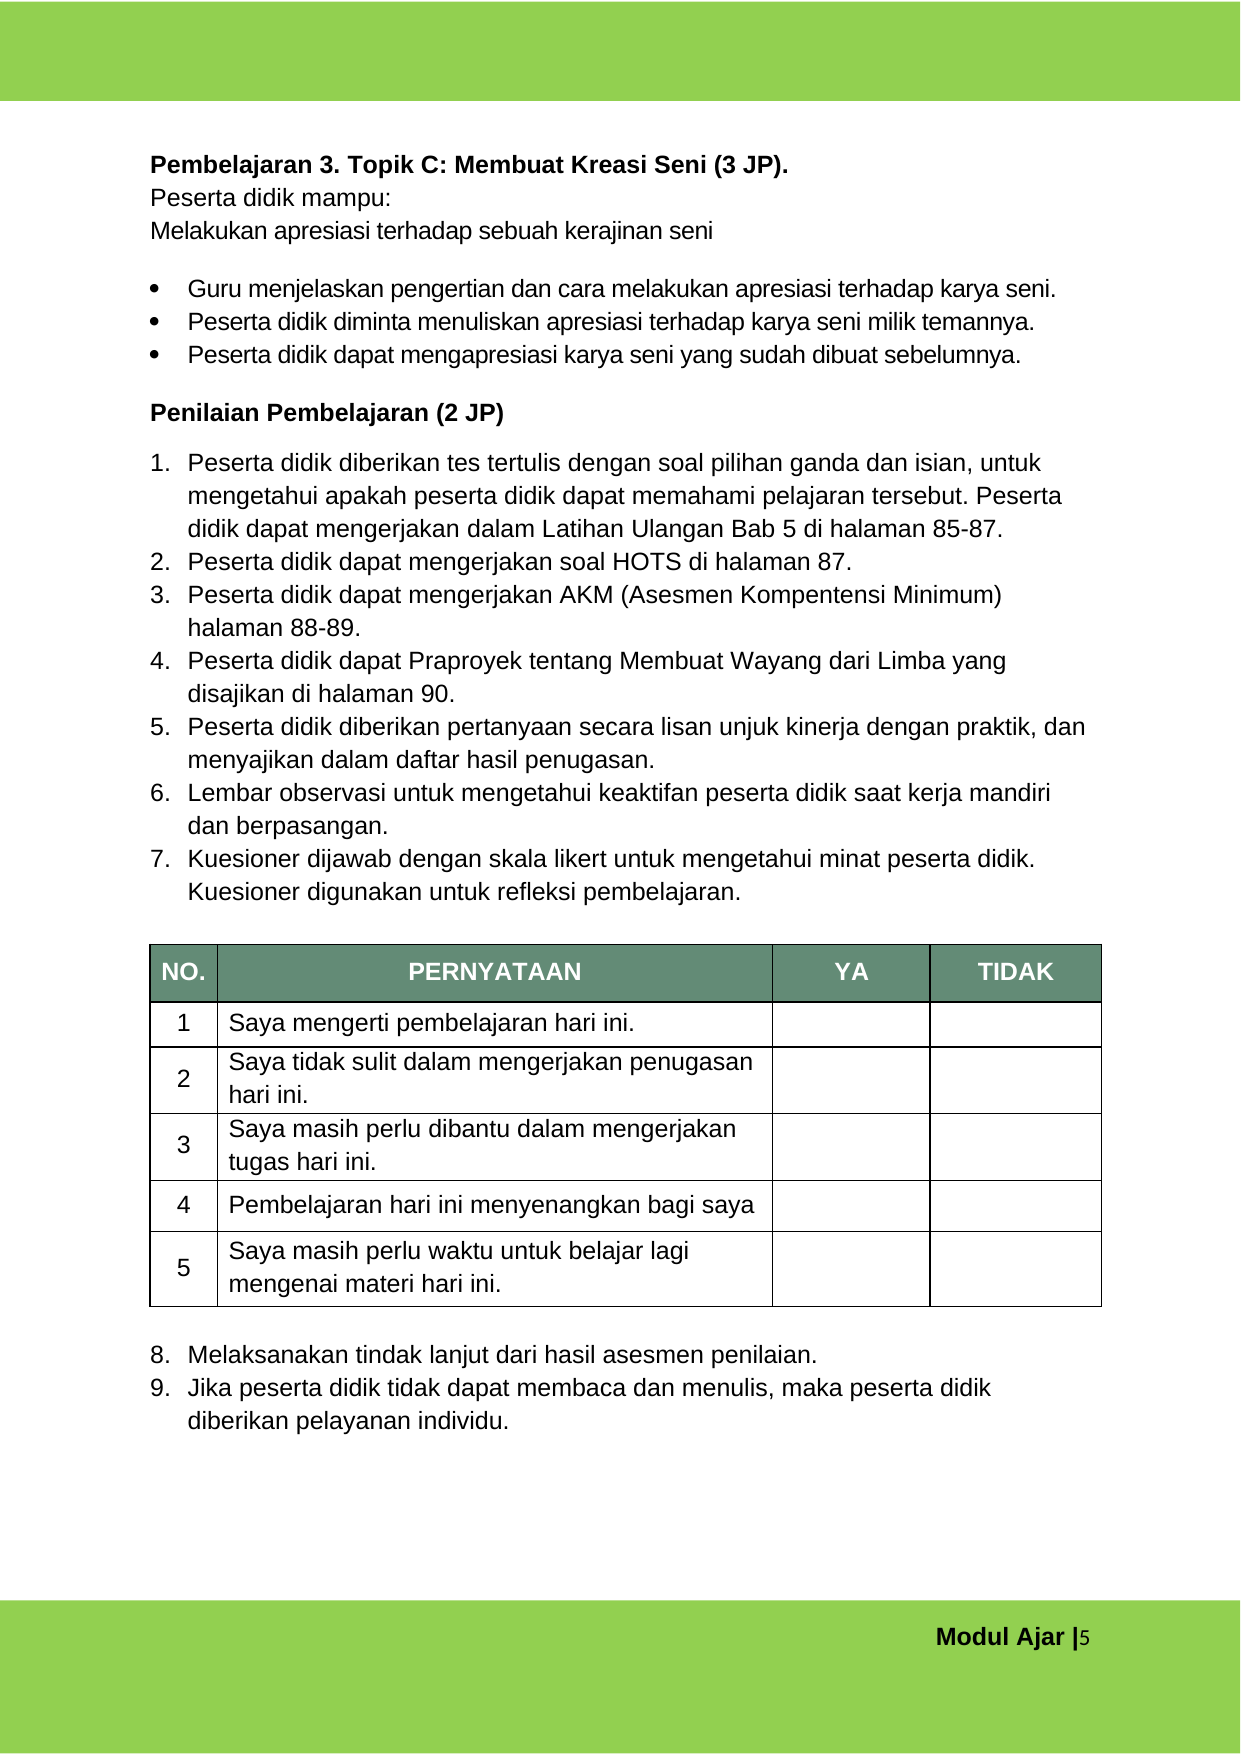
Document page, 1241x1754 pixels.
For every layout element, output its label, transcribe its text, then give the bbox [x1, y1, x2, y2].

table_cell Saya masih perlu dibantu dalam mengerjakan tugas hari ini. [218, 1114, 772, 1180]
list Peserta didik diberikan tes tertulis dengan soal pilihan ganda dan isian, untuk mengetahui apakah peserta didik dapat memahami pelajaran tersebut. Peserta didik dapat mengerjakan dalam Latihan Ulangan Bab 5 di halaman 85-87. [150, 448, 1090, 543]
table_cell Saya tidak sulit dalam mengerjakan penugasan hari ini. [218, 1048, 772, 1113]
text Penilaian Pembelajaran (2 JP) [150, 398, 1090, 427]
table_cell Pembelajaran hari ini menyenangkan bagi saya [218, 1181, 772, 1231]
list Melaksanakan tindak lanjut dari hasil asesmen penilaian. [150, 1340, 1090, 1369]
table_cell Saya masih perlu waktu untuk belajar lagi mengenai materi hari ini. [218, 1232, 772, 1306]
table_cell 1 [151, 1003, 217, 1046]
table_header PERNYATAAN [218, 945, 772, 1001]
text Melakukan apresiasi terhadap sebuah kerajinan seni [150, 216, 1090, 245]
list Peserta didik diberikan pertanyaan secara lisan unjuk kinerja dengan praktik, dan menyajikan dalam daftar hasil penugasan. [150, 712, 1090, 774]
text Peserta didik mampu: [150, 183, 1090, 212]
list Lembar observasi untuk mengetahui keaktifan peserta didik saat kerja mandiri dan berpasangan. [150, 778, 1090, 840]
table_cell [931, 1181, 1101, 1231]
table_cell [931, 1232, 1101, 1306]
table_cell [931, 1114, 1101, 1180]
table_cell 4 [151, 1181, 217, 1231]
table_header TIDAK [931, 945, 1101, 1001]
list Kuesioner dijawab dengan skala likert untuk mengetahui minat peserta didik. Kuesioner digunakan untuk refleksi pembelajaran. [150, 844, 1090, 906]
table_cell [773, 1181, 929, 1231]
table_cell [931, 1048, 1101, 1113]
list Peserta didik dapat mengerjakan AKM (Asesmen Kompentensi Minimum) halaman 88-89. [150, 580, 1090, 642]
table_cell 2 [151, 1048, 217, 1113]
list Jika peserta didik tidak dapat membaca dan menulis, maka peserta didik diberikan pelayanan individu. [150, 1373, 1090, 1435]
table_cell [773, 1003, 929, 1046]
table_header YA [773, 945, 929, 1001]
table_cell [773, 1232, 929, 1306]
table_cell [931, 1003, 1101, 1046]
table_cell [773, 1048, 929, 1113]
list Peserta didik dapat mengerjakan soal HOTS di halaman 87. [150, 547, 1090, 576]
list Peserta didik diminta menuliskan apresiasi terhadap karya seni milik temannya. [150, 307, 1090, 336]
list Peserta didik dapat mengapresiasi karya seni yang sudah dibuat sebelumnya. [150, 340, 1090, 369]
table_cell 5 [151, 1232, 217, 1306]
table_cell [773, 1114, 929, 1180]
list Peserta didik dapat Praproyek tentang Membuat Wayang dari Limba yang disajikan di halaman 90. [150, 646, 1090, 708]
text Pembelajaran 3. Topik C: Membuat Kreasi Seni (3 JP). [150, 150, 1090, 179]
list Guru menjelaskan pengertian dan cara melakukan apresiasi terhadap karya seni. [150, 274, 1090, 303]
table_cell 3 [151, 1114, 217, 1180]
table_header NO. [151, 945, 217, 1001]
table_cell Saya mengerti pembelajaran hari ini. [218, 1003, 772, 1046]
